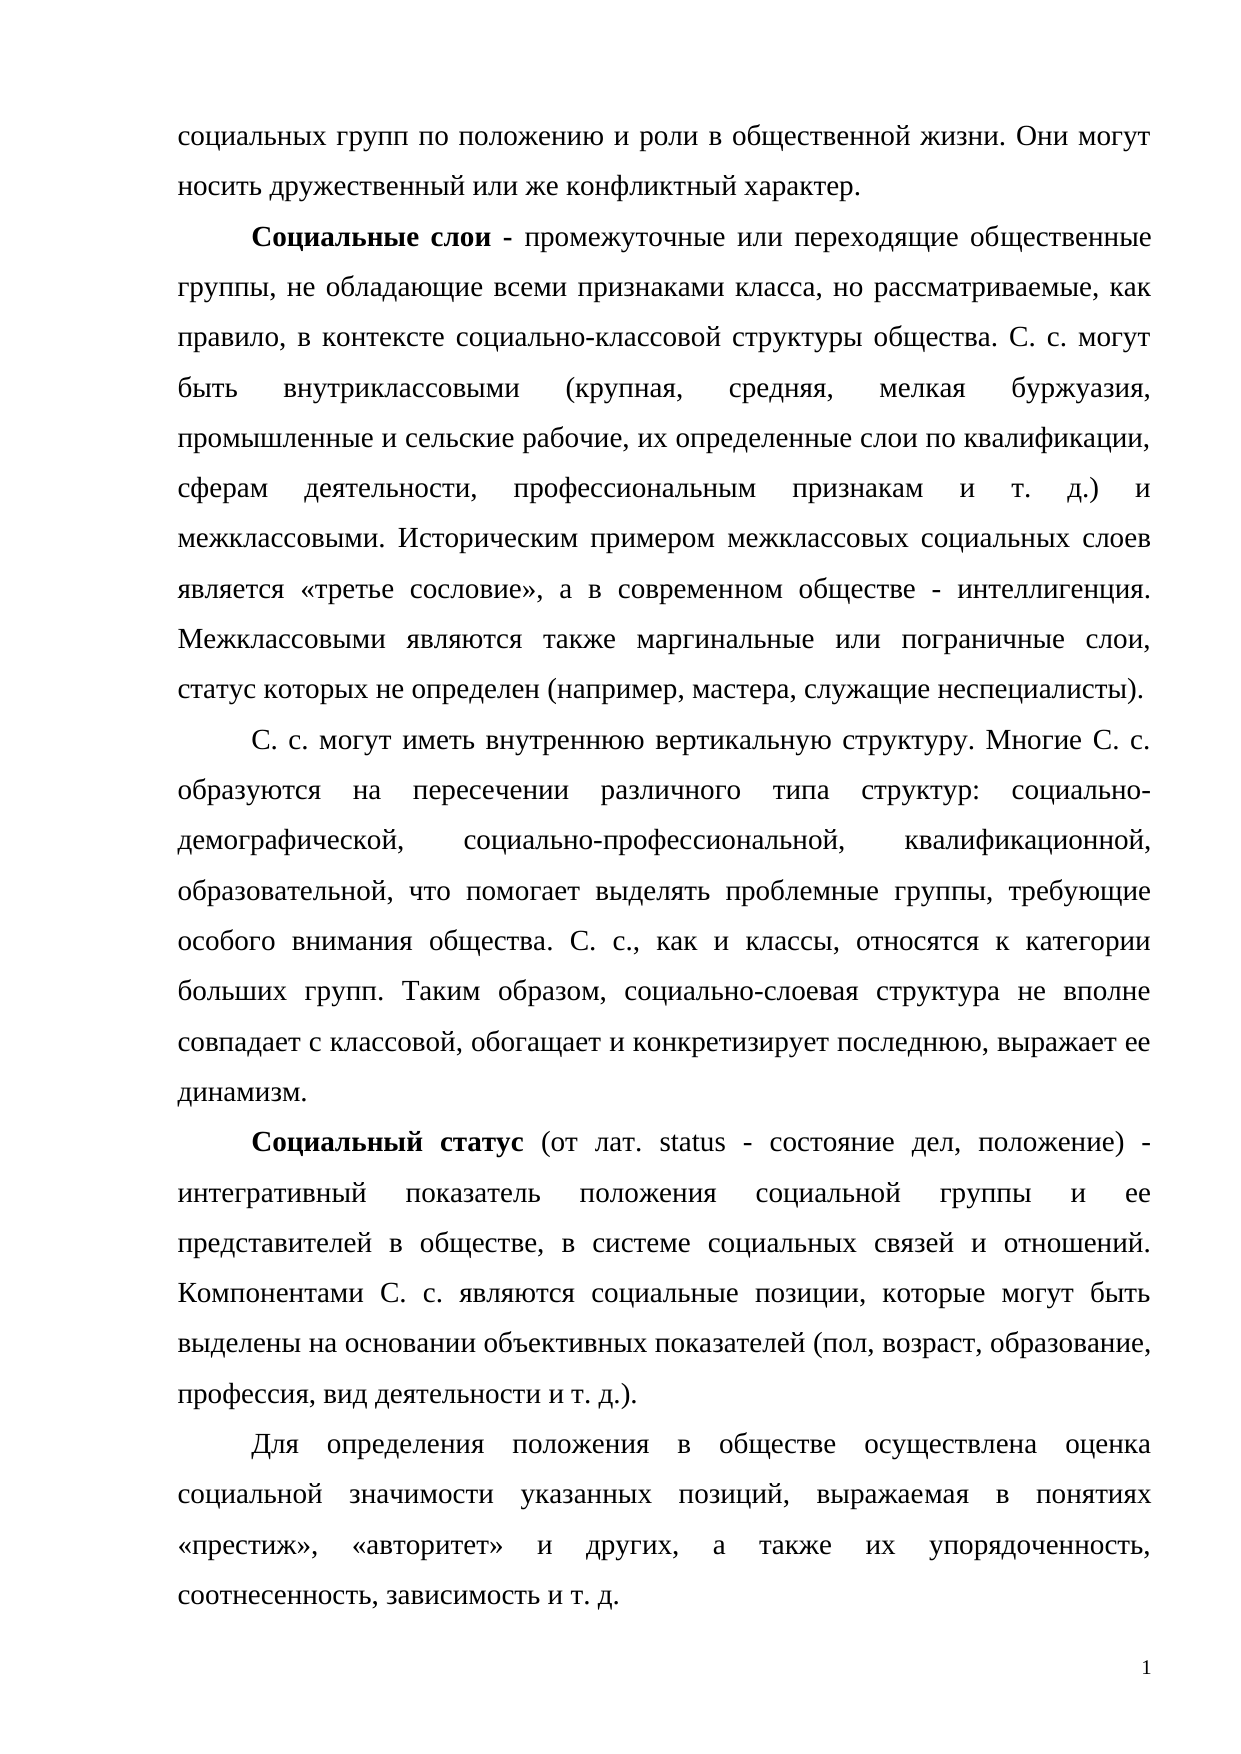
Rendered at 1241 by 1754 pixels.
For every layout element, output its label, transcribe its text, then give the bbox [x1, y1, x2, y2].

text Социальные слои - промежуточные или переходящие общественные группы, не обладающие всеми признаками класса, но рассматриваемые, как правило, в контексте социально-классовой структуры общества. С. с. могут быть внутриклассовыми (крупная, средняя, мелкая буржуазия, промышленные и сельские рабочие, их определенные слои по квалификации, сферам деятельности, профессиональным признакам и т. д.) и межклассовыми. Историческим примером межклассовых социальных слоев является «третье сословие», а в современном обществе - интеллигенция. Межклассовыми являются также маргинальные или пограничные слои, статус которых не определен (например, мастера, служащие неспециалисты). [177, 219, 1152, 705]
text Социальный статус (от лат. status - состояние дел, положение) - интегративный показатель положения социальной группы и ее представителей в обществе, в системе социальных связей и отношений. Компонентами С. с. являются социальные позиции, которые могут быть выделены на основании объективных показателей (пол, возраст, образование, профессия, вид деятельности и т. д.). [177, 1124, 1152, 1409]
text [177, 118, 1152, 202]
text Для определения положения в обществе осуществлена оценка социальной значимости указанных позиций, выражаемая в понятиях «престиж», «авторитет» и других, а также их упорядоченность, соотнесенность, зависимость и т. д. [177, 1426, 1152, 1611]
text С. с. могут иметь внутреннюю вертикальную структуру. Многие С. с. образуются на пересечении различного типа структур: социально-демографической, социально-профессиональной, квалификационной, образовательной, что помогает выделять проблемные группы, требующие особого внимания общества. С. с., как и классы, относятся к категории больших групп. Таким образом, социально-слоевая структура не вполне совпадает с классовой, обогащает и конкретизирует последнюю, выражает ее динамизм. [177, 722, 1152, 1108]
